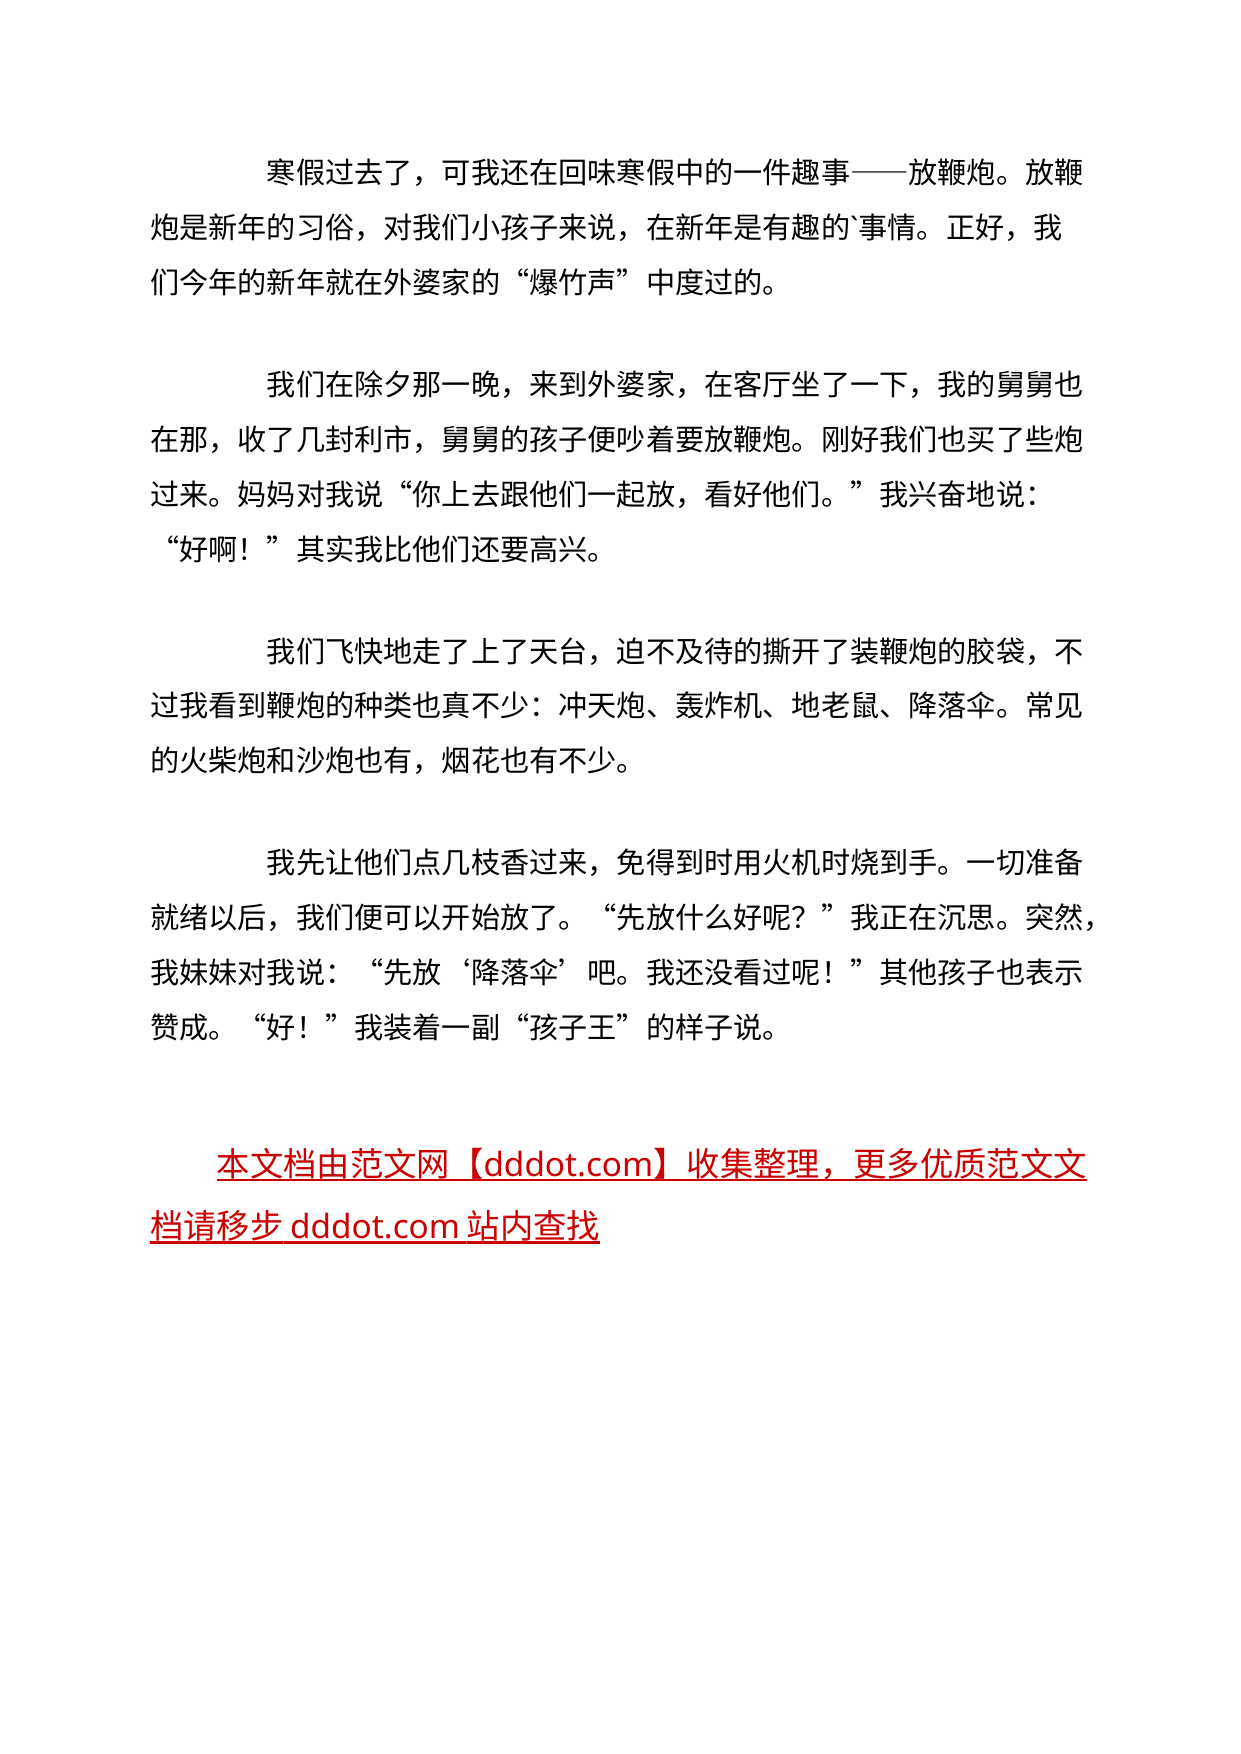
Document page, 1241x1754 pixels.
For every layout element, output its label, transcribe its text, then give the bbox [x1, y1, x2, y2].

text 本文档由范文网【dddot.com】收集整理，更多优质范文文档请移步dddot.com站内查找 [150, 1137, 1090, 1249]
text 我们在除夕那一晚，来到外婆家，在客厅坐了一下，我的舅舅也在那，收了几封利市，舅舅的孩子便吵着要放鞭炮。刚好我们也买了些炮过来。妈妈对我说“你上去跟他们一起放，看好他们。”我兴奋地说：“好啊！”其实我比他们还要高兴。 [150, 362, 1090, 569]
text 我先让他们点几枝香过来，免得到时用火机时烧到手。一切准备就绪以后，我们便可以开始放了。“先放什么好呢？”我正在沉思。突然，我妹妹对我说：“先放‘降落伞’吧。我还没看过呢！”其他孩子也表示赞成。“好！”我装着一副“孩子王”的样子说。 [150, 840, 1090, 1047]
text 我们飞快地走了上了天台，迫不及待的撕开了装鞭炮的胶袋，不过我看到鞭炮的种类也真不少：冲天炮、轰炸机、地老鼠、降落伞。常见的火柴炮和沙炮也有，烟花也有不少。 [150, 628, 1090, 780]
text 寒假过去了，可我还在回味寒假中的一件趣事——放鞭炮。放鞭炮是新年的习俗，对我们小孩子来说，在新年是有趣的`事情。正好，我们今年的新年就在外婆家的“爆竹声”中度过的。 [150, 150, 1090, 302]
